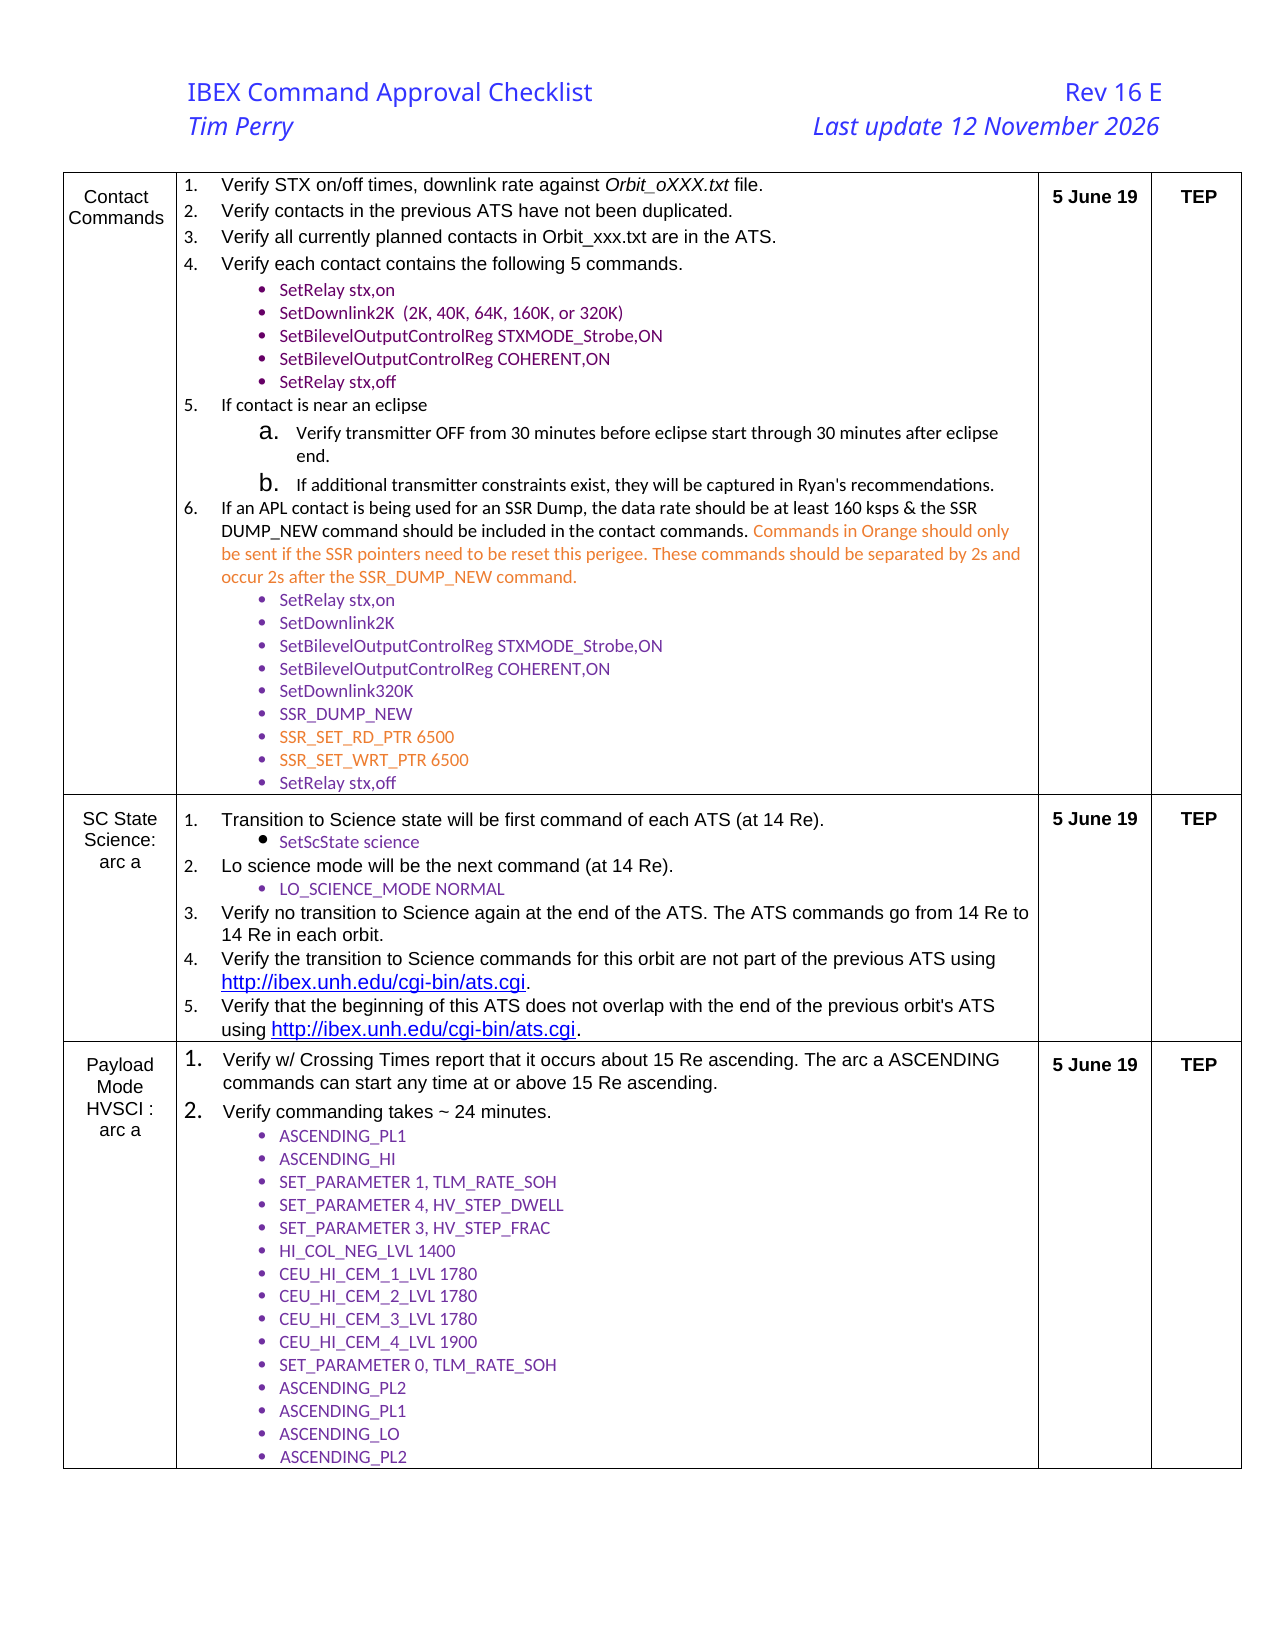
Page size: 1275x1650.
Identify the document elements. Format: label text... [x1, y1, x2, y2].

table_cell Contact Commands [64, 173, 176, 794]
table_cell Verify STX on/off times, downlink rate against Orbit_oXXX.txt file. Verify contacts in the previous ATS have not been duplicated. Verify all currently planned contacts in Orbit_xxx.txt are in the ATS. Verify each contact contains the following 5 commands. SetRelay stx,on SetDownlink2K (2K, 40K, 64K, 160K, or 320K) SetBilevelOutputControlReg STXMODE_Strobe,ON SetBilevelOutputControlReg COHERENT,ON SetRelay stx,off If contact is near an eclipse Verify transmitter OFF from 30 minutes before eclipse start through 30 minutes after eclipse end. If additional transmitter constraints exist, they will be captured in Ryan's recommendations. If an APL contact is being used for an SSR Dump, the data rate should be at least 160 ksps & the SSR DUMP_NEW command should be included in the contact commands. Commands in Orange should only be sent if the SSR pointers need to be reset this perigee. These commands should be separated by 2s and occur 2s after the SSR_DUMP_NEW command. SetRelay stx,on SetDownlink2K SetBilevelOutputControlReg STXMODE_Strobe,ON SetBilevelOutputControlReg COHERENT,ON SetDownlink320K SSR_DUMP_NEW SSR_SET_RD_PTR 6500 SSR_SET_WRT_PTR 6500 SetRelay stx,off [177, 173, 1038, 794]
table_cell 5 June 19 [1039, 795, 1151, 1041]
table_cell TEP [1152, 795, 1241, 1041]
table_cell 5 June 19 [1039, 173, 1151, 794]
table_cell SC State Science: arc a [64, 795, 176, 1041]
table_cell TEP [1152, 1042, 1241, 1468]
table_cell TEP [1152, 173, 1241, 794]
table_cell Verify w/ Crossing Times report that it occurs about 15 Re ascending. The arc a ASCENDING commands can start any time at or above 15 Re ascending. Verify commanding takes ~ 24 minutes. ASCENDING_PL1 ASCENDING_HI SET_PARAMETER 1, TLM_RATE_SOH SET_PARAMETER 4, HV_STEP_DWELL SET_PARAMETER 3, HV_STEP_FRAC HI_COL_NEG_LVL 1400 CEU_HI_CEM_1_LVL 1780 CEU_HI_CEM_2_LVL 1780 CEU_HI_CEM_3_LVL 1780 CEU_HI_CEM_4_LVL 1900 SET_PARAMETER 0, TLM_RATE_SOH ASCENDING_PL2 ASCENDING_PL1 ASCENDING_LO ASCENDING_PL2 [177, 1042, 1038, 1468]
table_cell Transition to Science state will be first command of each ATS (at 14 Re). SetScState science Lo science mode will be the next command (at 14 Re). LO_SCIENCE_MODE NORMAL Verify no transition to Science again at the end of the ATS. The ATS commands go from 14 Re to 14 Re in each orbit. Verify the transition to Science commands for this orbit are not part of the previous ATS using http://ibex.unh.edu/cgi-bin/ats.cgi. Verify that the beginning of this ATS does not overlap with the end of the previous orbit's ATS using http://ibex.unh.edu/cgi-bin/ats.cgi. [177, 795, 1038, 1041]
table_cell Payload Mode HVSCI : arc a [64, 1042, 176, 1468]
table_cell 5 June 19 [1039, 1042, 1151, 1468]
